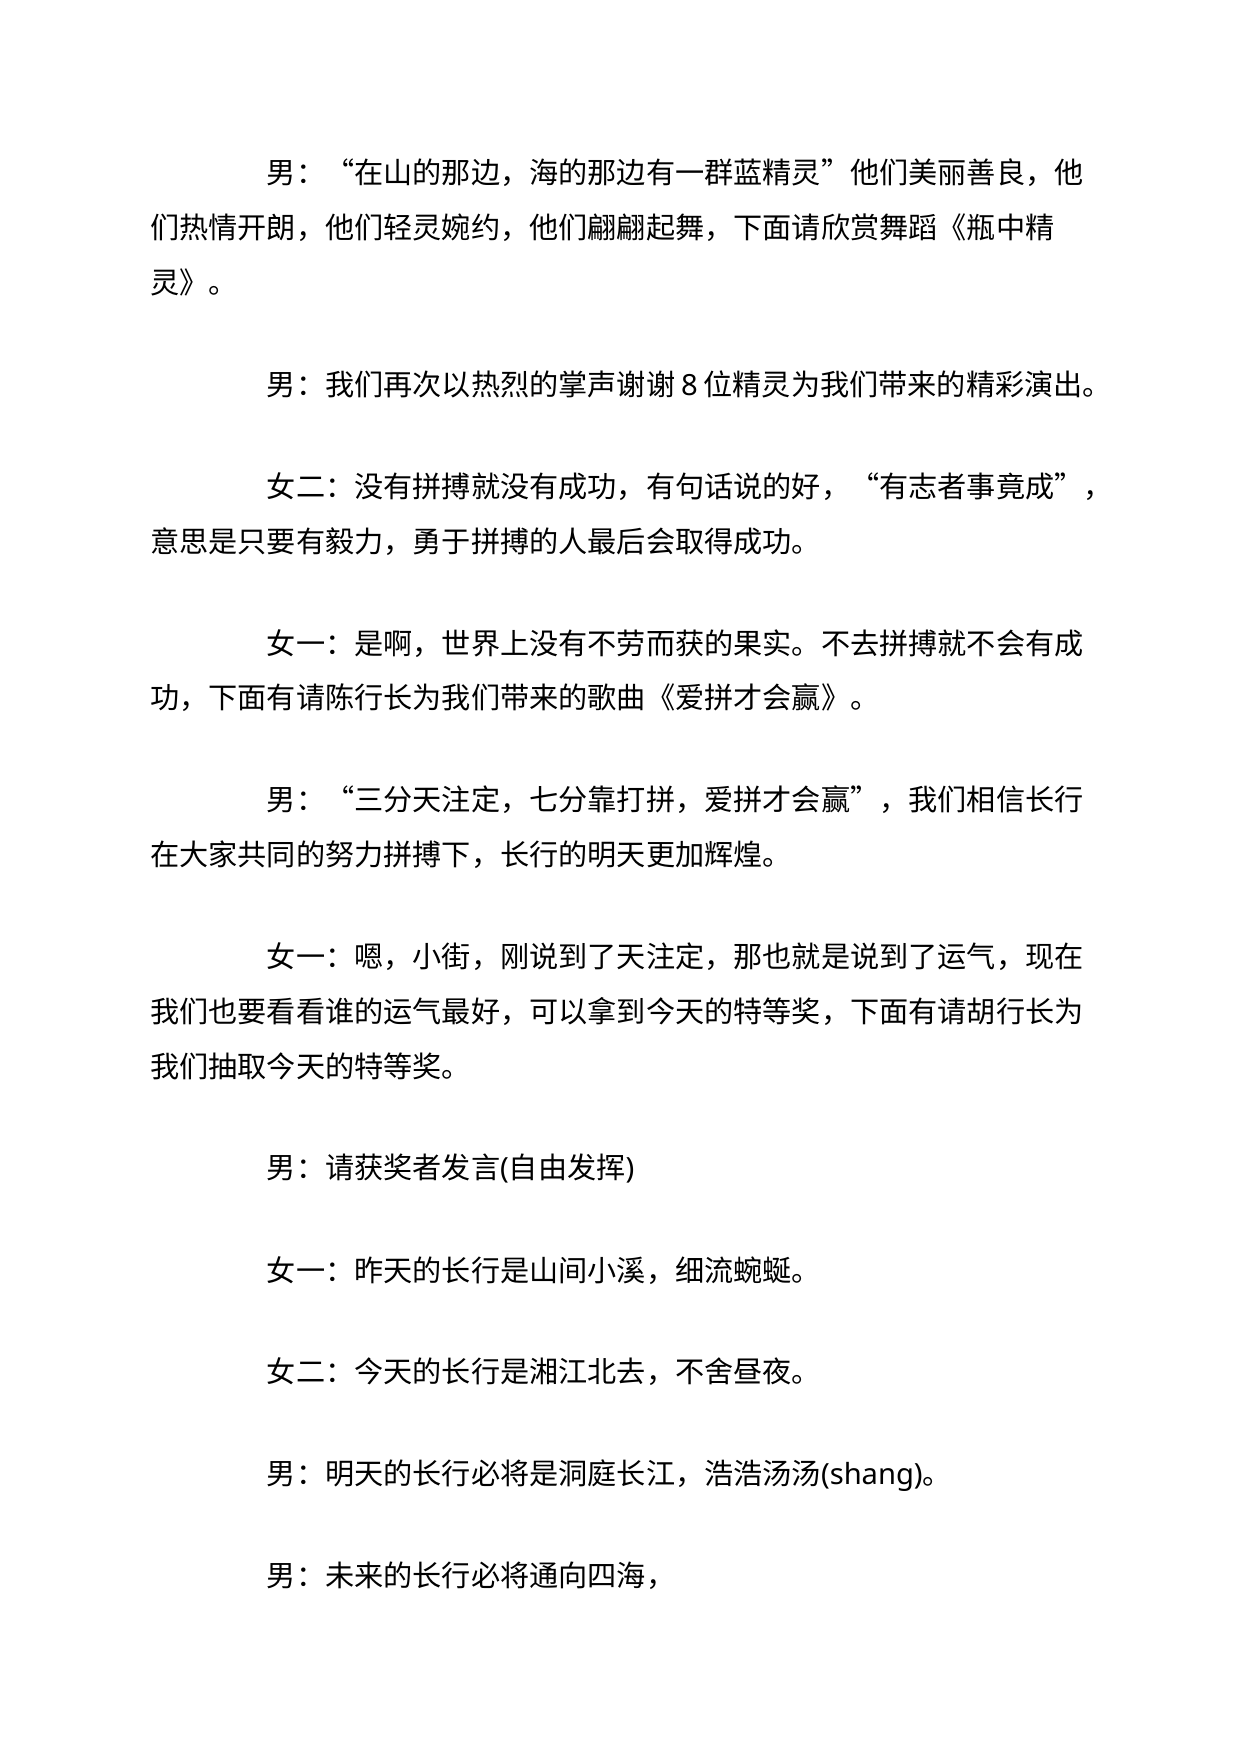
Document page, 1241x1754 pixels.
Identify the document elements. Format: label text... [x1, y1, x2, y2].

text 男：“三分天注定，七分靠打拼，爱拼才会赢”，我们相信长行在大家共同的努力拼搏下，长行的明天更加辉煌。 [150, 777, 1090, 874]
text 男：请获奖者发言(自由发挥) [150, 1145, 1090, 1187]
text 男：“在山的那边，海的那边有一群蓝精灵”他们美丽善良，他们热情开朗，他们轻灵婉约，他们翩翩起舞，下面请欣赏舞蹈《瓶中精灵》。 [150, 150, 1090, 302]
text 男：明天的长行必将是洞庭长江，浩浩汤汤(shang)。 [150, 1451, 1090, 1493]
text 男：未来的长行必将通向四海， [150, 1553, 1090, 1595]
text 女二：今天的长行是湘江北去，不舍昼夜。 [150, 1349, 1090, 1391]
text 女一：嗯，小街，刚说到了天注定，那也就是说到了运气，现在我们也要看看谁的运气最好，可以拿到今天的特等奖，下面有请胡行长为我们抽取今天的特等奖。 [150, 933, 1090, 1086]
text 女二：没有拼搏就没有成功，有句话说的好，“有志者事竟成”，意思是只要有毅力，勇于拼搏的人最后会取得成功。 [150, 463, 1090, 561]
text 女一：是啊，世界上没有不劳而获的果实。不去拼搏就不会有成功，下面有请陈行长为我们带来的歌曲《爱拼才会赢》。 [150, 620, 1090, 717]
text 女一：昨天的长行是山间小溪，细流蜿蜒。 [150, 1247, 1090, 1289]
text 男：我们再次以热烈的掌声谢谢8位精灵为我们带来的精彩演出。 [150, 362, 1090, 404]
